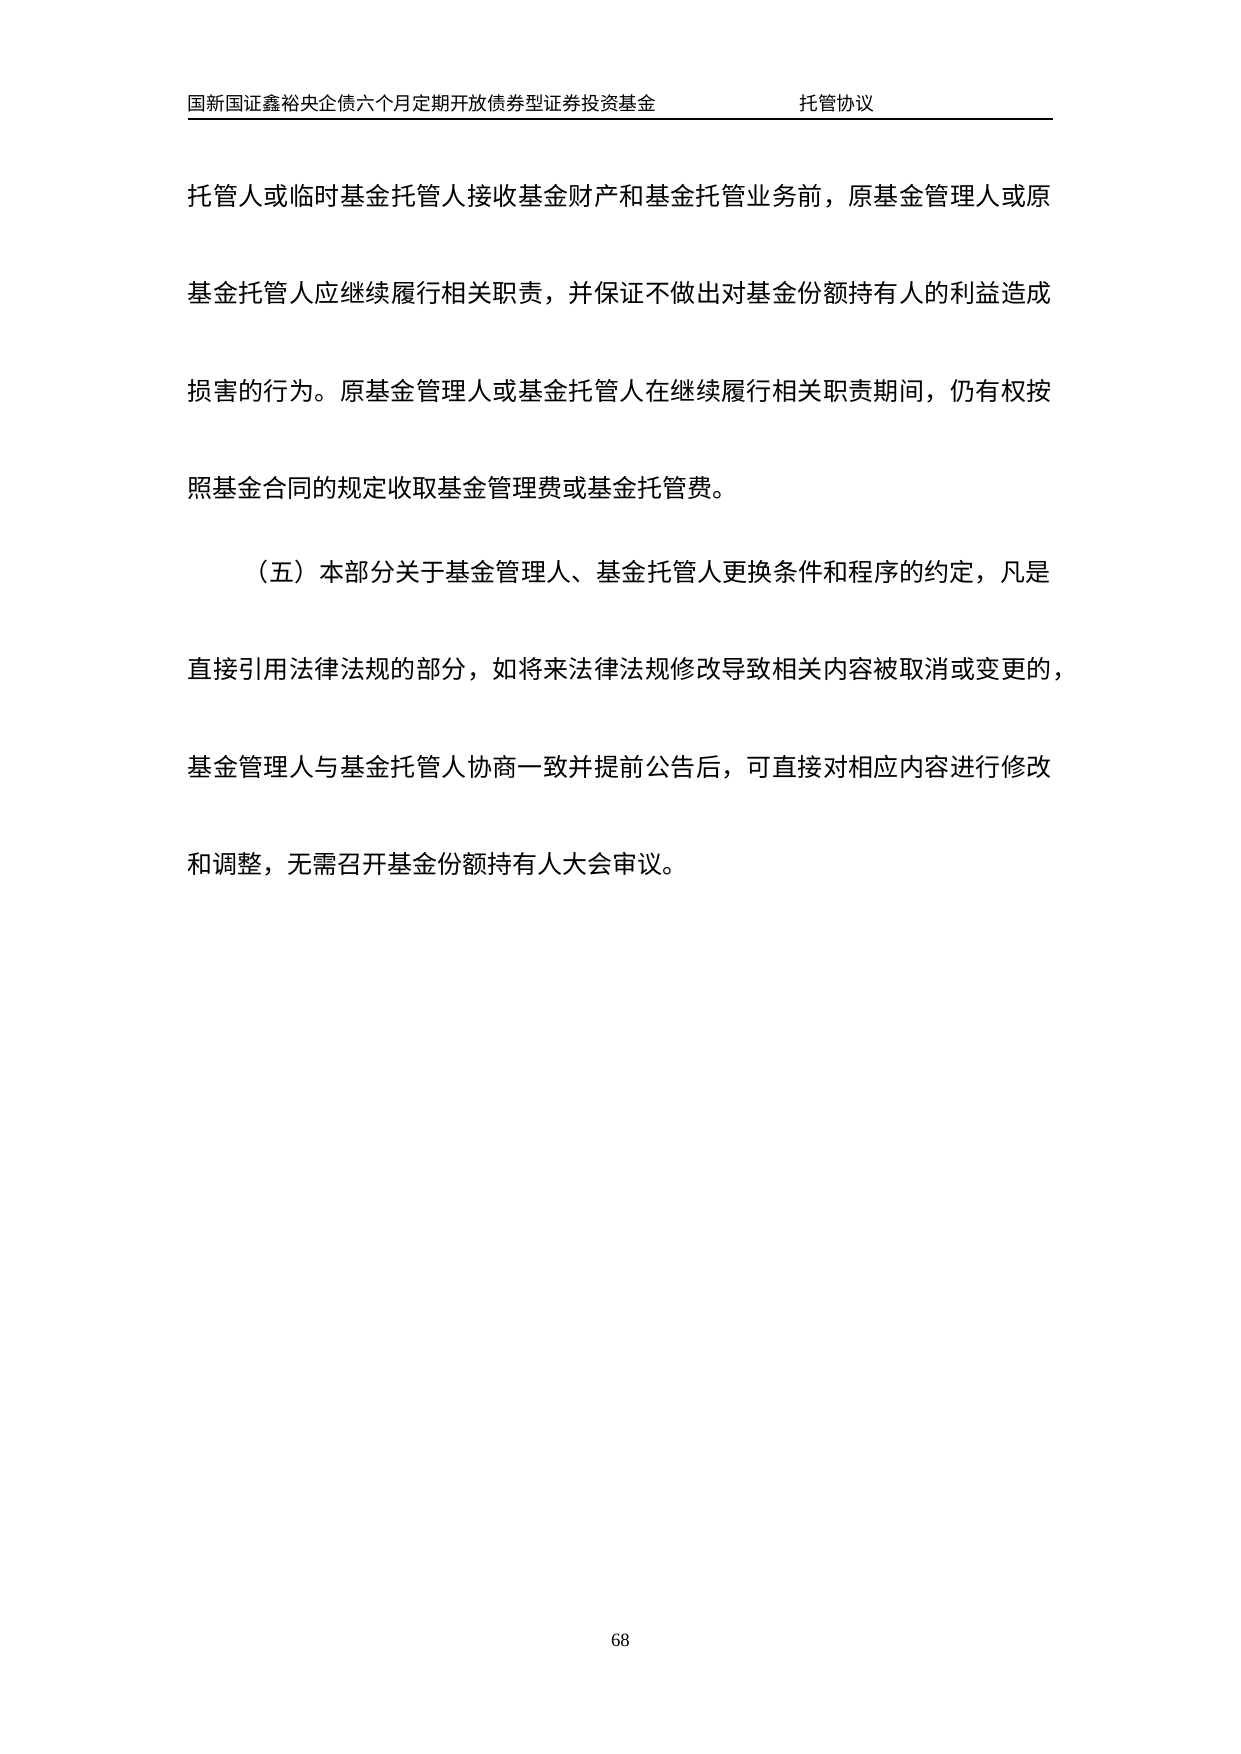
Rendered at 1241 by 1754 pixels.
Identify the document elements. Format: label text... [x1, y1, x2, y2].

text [187, 162, 1053, 519]
text （五）本部分关于基金管理人、基金托管人更换条件和程序的约定，凡是直接引用法律法规的部分，如将来法律法规修改导致相关内容被取消或变更的，基金管理人与基金托管人协商一致并提前公告后，可直接对相应内容进行修改和调整，无需召开基金份额持有人大会审议。 [187, 538, 1053, 895]
